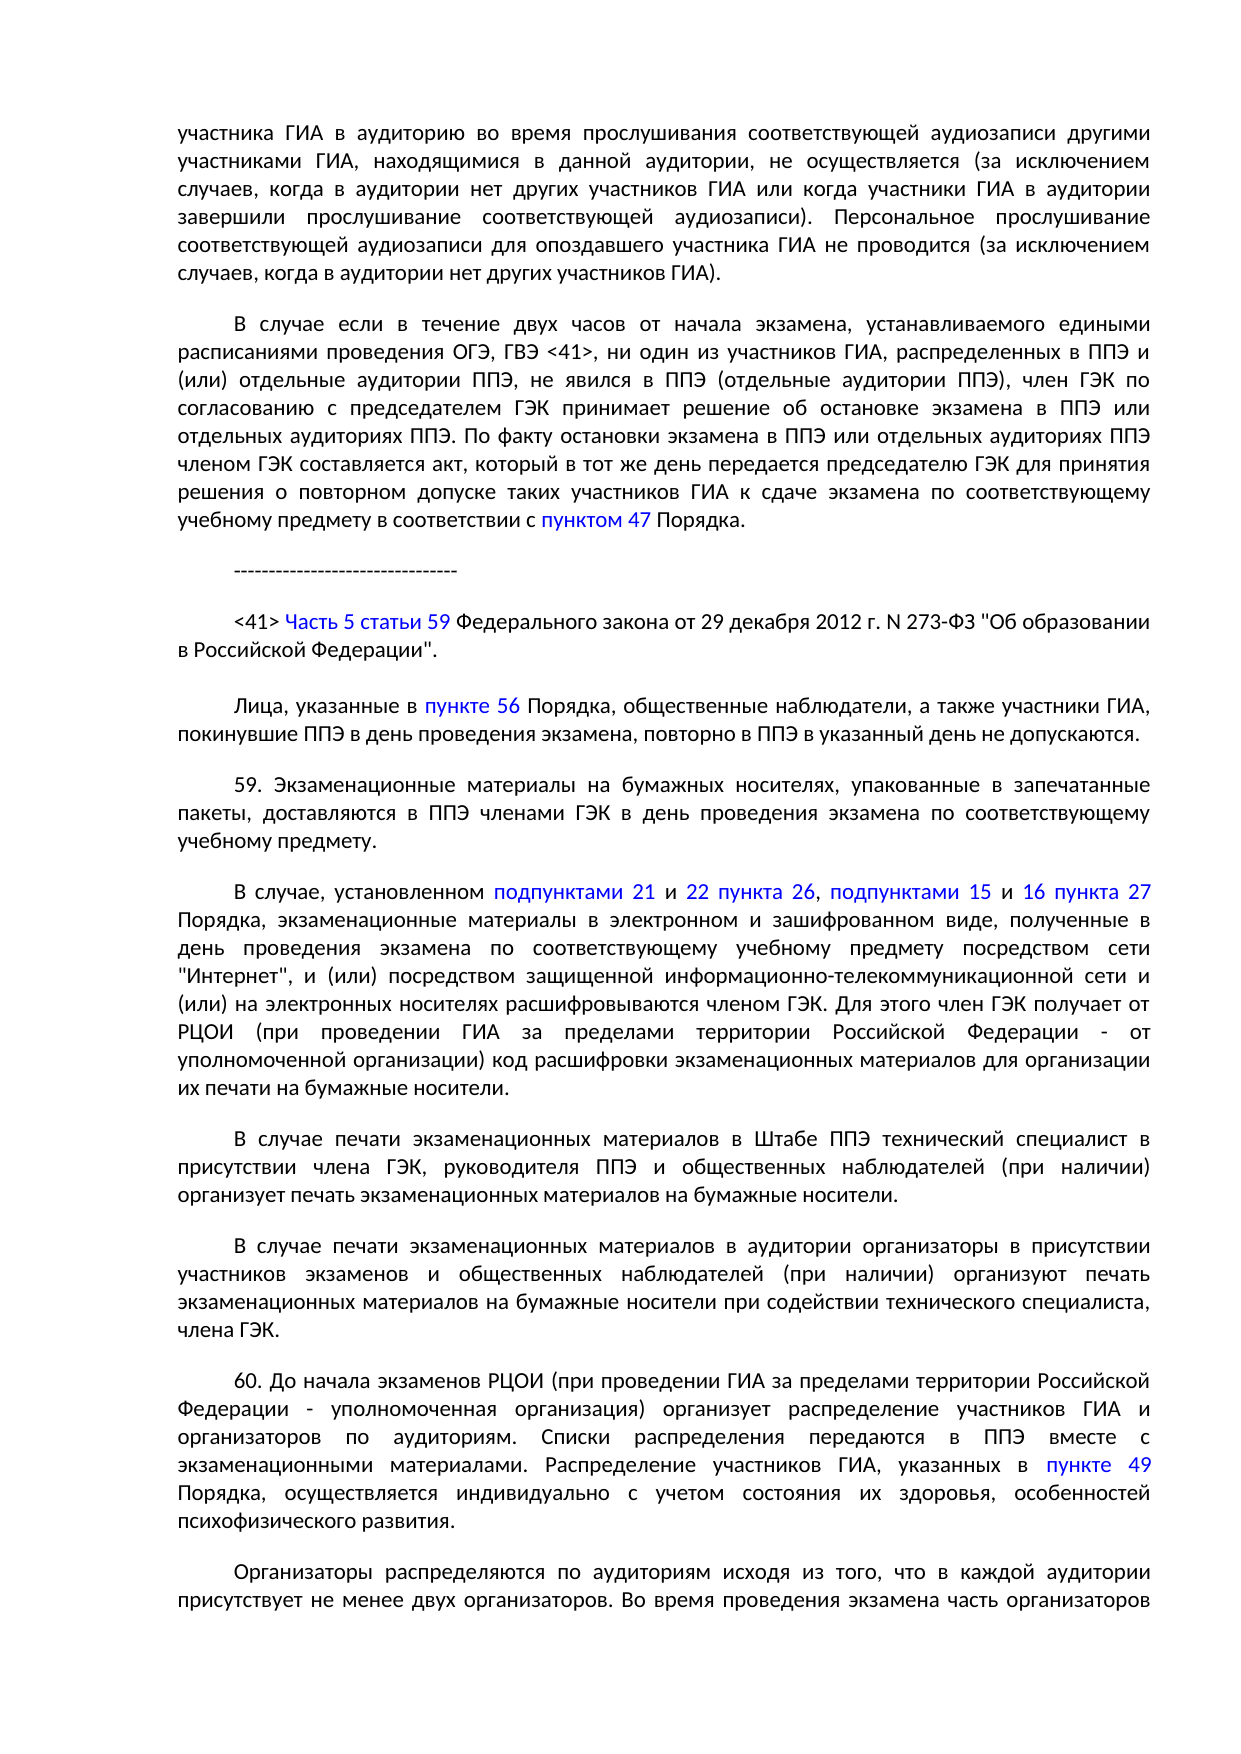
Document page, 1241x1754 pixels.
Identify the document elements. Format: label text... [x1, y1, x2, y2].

text В случае печати экзаменационных материалов в Штабе ППЭ технический специалист в присутствии члена ГЭК, руководителя ППЭ и общественных наблюдателей (при наличии) организует печать экзаменационных материалов на бумажные носители. [177, 1124, 1152, 1208]
text В случае, установленном подпунктами 21 и 22 пункта 26, подпунктами 15 и 16 пункта 27 Порядка, экзаменационные материалы в электронном и зашифрованном виде, полученные в день проведения экзамена по соответствующему учебному предмету посредством сети "Интернет", и (или) посредством защищенной информационно-телекоммуникационной сети и (или) на электронных носителях расшифровываются членом ГЭК. Для этого член ГЭК получает от РЦОИ (при проведении ГИА за пределами территории Российской Федерации - от уполномоченной организации) код расшифровки экзаменационных материалов для организации их печати на бумажные носители. [177, 877, 1152, 1101]
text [177, 1557, 1152, 1613]
text -------------------------------- [177, 556, 1152, 584]
text 60. До начала экзаменов РЦОИ (при проведении ГИА за пределами территории Российской Федерации - уполномоченная организация) организует распределение участников ГИА и организаторов по аудиториям. Списки распределения передаются в ППЭ вместе с экзаменационными материалами. Распределение участников ГИА, указанных в пункте 49 Порядка, осуществляется индивидуально с учетом состояния их здоровья, особенностей психофизического развития. [177, 1366, 1152, 1534]
text Лица, указанные в пункте 56 Порядка, общественные наблюдатели, а также участники ГИА, покинувшие ППЭ в день проведения экзамена, повторно в ППЭ в указанный день не допускаются. [177, 691, 1152, 747]
text В случае если в течение двух часов от начала экзамена, устанавливаемого едиными расписаниями проведения ОГЭ, ГВЭ <41>, ни один из участников ГИА, распределенных в ППЭ и (или) отдельные аудитории ППЭ, не явился в ППЭ (отдельные аудитории ППЭ), член ГЭК по согласованию с председателем ГЭК принимает решение об остановке экзамена в ППЭ или отдельных аудиториях ППЭ. По факту остановки экзамена в ППЭ или отдельных аудиториях ППЭ членом ГЭК составляется акт, который в тот же день передается председателю ГЭК для принятия решения о повторном допуске таких участников ГИА к сдаче экзамена по соответствующему учебному предмету в соответствии с пунктом 47 Порядка. [177, 309, 1152, 533]
text В случае печати экзаменационных материалов в аудитории организаторы в присутствии участников экзаменов и общественных наблюдателей (при наличии) организуют печать экзаменационных материалов на бумажные носители при содействии технического специалиста, члена ГЭК. [177, 1231, 1152, 1343]
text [177, 118, 1152, 286]
text 59. Экзаменационные материалы на бумажных носителях, упакованные в запечатанные пакеты, доставляются в ППЭ членами ГЭК в день проведения экзамена по соответствующему учебному предмету. [177, 770, 1152, 854]
text <41> Часть 5 статьи 59 Федерального закона от 29 декабря 2012 г. N 273-ФЗ "Об образовании в Российской Федерации". [177, 607, 1152, 663]
